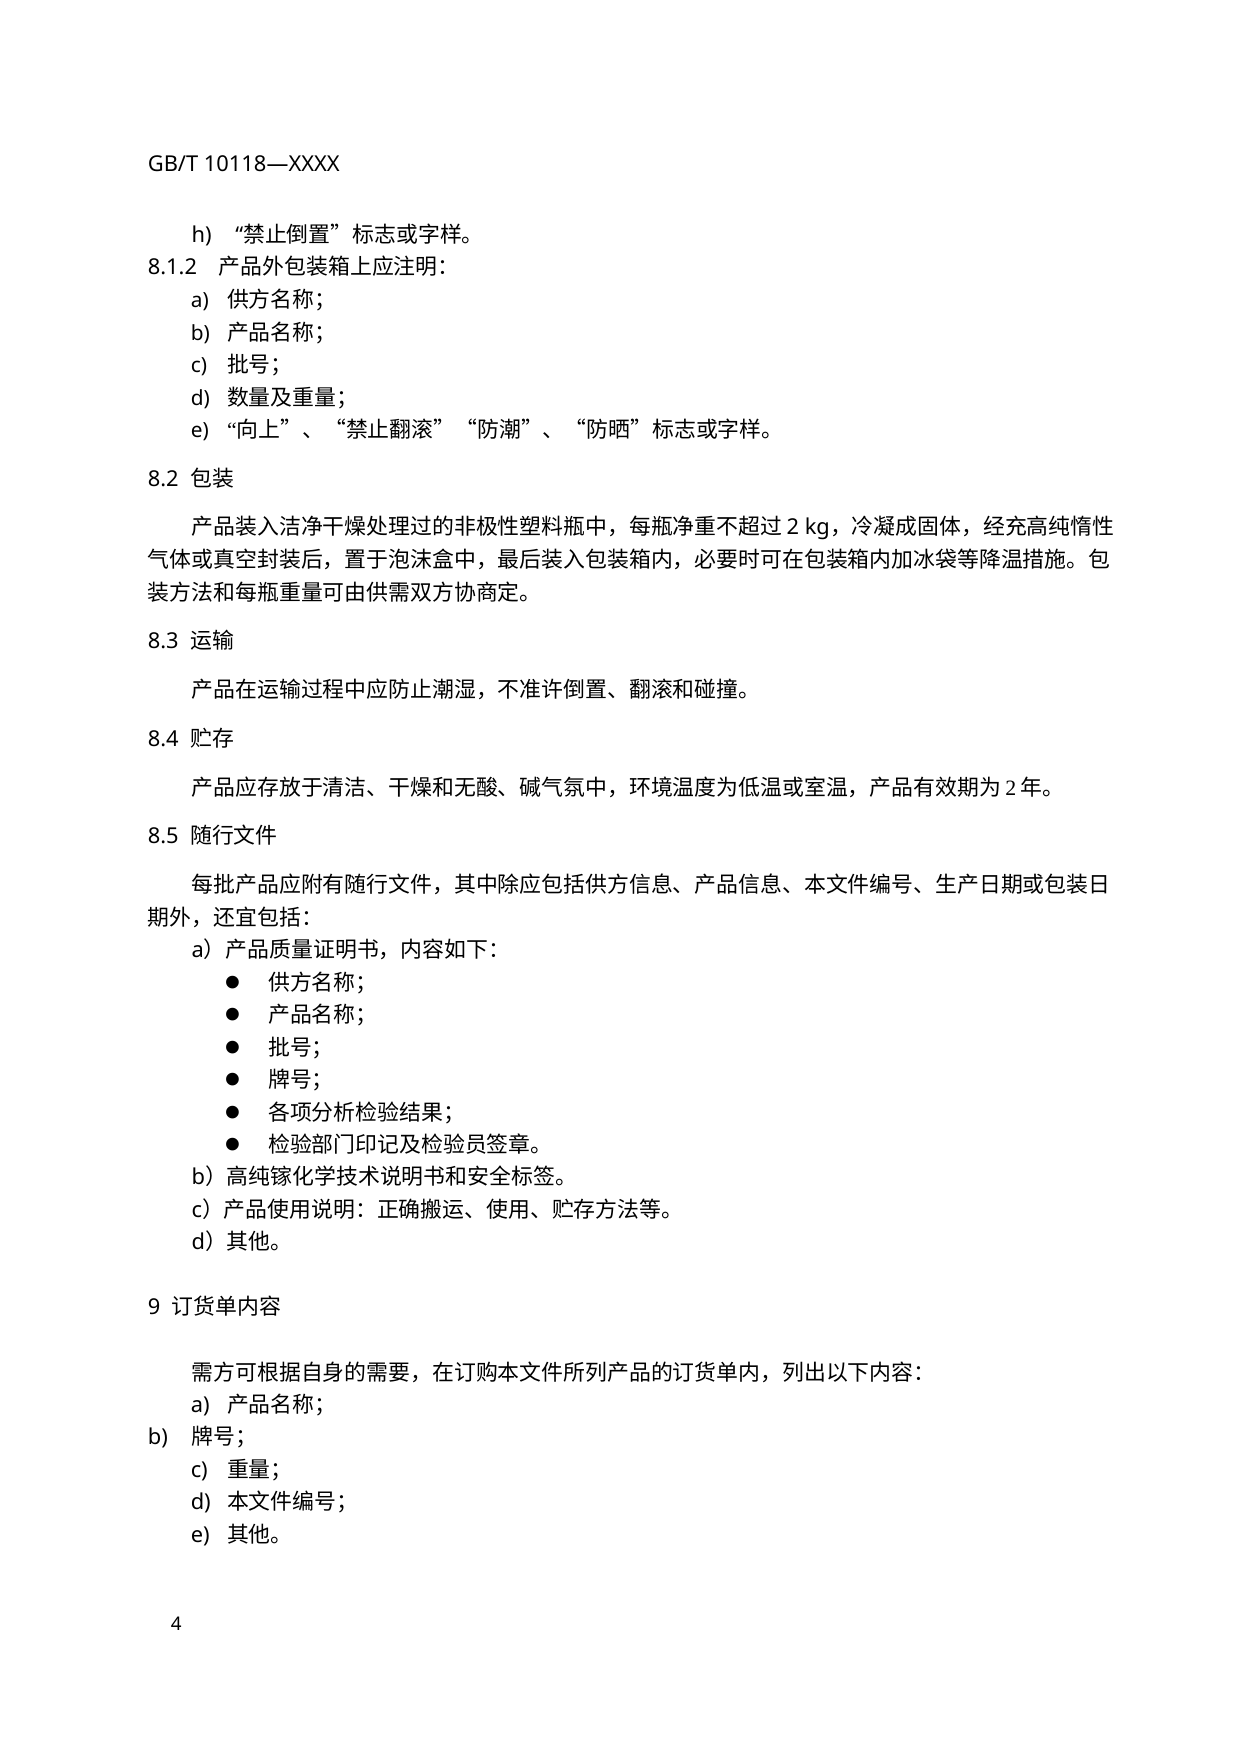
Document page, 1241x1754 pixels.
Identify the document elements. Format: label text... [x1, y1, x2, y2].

list 产品名称； [191, 1387, 1122, 1419]
list “禁止倒置”标志或字样。 [191, 217, 1122, 249]
text a）产品质量证明书，内容如下： [148, 932, 1122, 964]
list 供方名称； [191, 282, 1122, 314]
text 每批产品应附有随行文件，其中除应包括供方信息、产品信息、本文件编号、生产日期或包装日期外，还宜包括： [148, 867, 1122, 932]
list “向上”、“禁止翻滚”“防潮”、“防晒”标志或字样。 [191, 412, 1122, 444]
list 批号； [224, 1029, 1122, 1062]
text 9 订货单内容 [148, 1289, 1122, 1322]
list 产品外包装箱上应注明： [148, 249, 1122, 282]
text d）其他。 [148, 1224, 1122, 1257]
list 检验部门印记及检验员签章。 [224, 1127, 1122, 1159]
text b）高纯镓化学技术说明书和安全标签。 [148, 1159, 1122, 1192]
list 产品名称； [191, 314, 1122, 347]
list 牌号； [224, 1062, 1122, 1094]
text 产品在运输过程中应防止潮湿，不准许倒置、翻滚和碰撞。 [148, 672, 1122, 704]
text c）产品使用说明：正确搬运、使用、贮存方法等。 [148, 1192, 1122, 1224]
list 产品名称； [224, 997, 1122, 1029]
list 各项分析检验结果； [224, 1094, 1122, 1127]
list 其他。 [191, 1517, 1122, 1549]
text 产品应存放于清洁、干燥和无酸、碱气氛中，环境温度为低温或室温，产品有效期为2年。 [148, 769, 1122, 802]
text 8.5 随行文件 [148, 818, 1122, 850]
text 8.3 运输 [148, 623, 1122, 655]
list 牌号； [148, 1419, 1122, 1452]
list 本文件编号； [191, 1484, 1122, 1517]
list 批号； [191, 347, 1122, 379]
list 重量； [191, 1452, 1122, 1484]
list 数量及重量； [191, 379, 1122, 412]
text 产品装入洁净干燥处理过的非极性塑料瓶中，每瓶净重不超过2 kg，冷凝成固体，经充高纯惰性气体或真空封装后，置于泡沫盒中，最后装入包装箱内，必要时可在包装箱内加冰袋等降温措施。包装方法和每瓶重量可由供需双方协商定。 [148, 509, 1122, 607]
text 8.4 贮存 [148, 720, 1122, 753]
text 8.2 包装 [148, 460, 1122, 493]
list 供方名称； [224, 964, 1122, 997]
text 需方可根据自身的需要，在订购本文件所列产品的订货单内，列出以下内容： [148, 1354, 1122, 1387]
